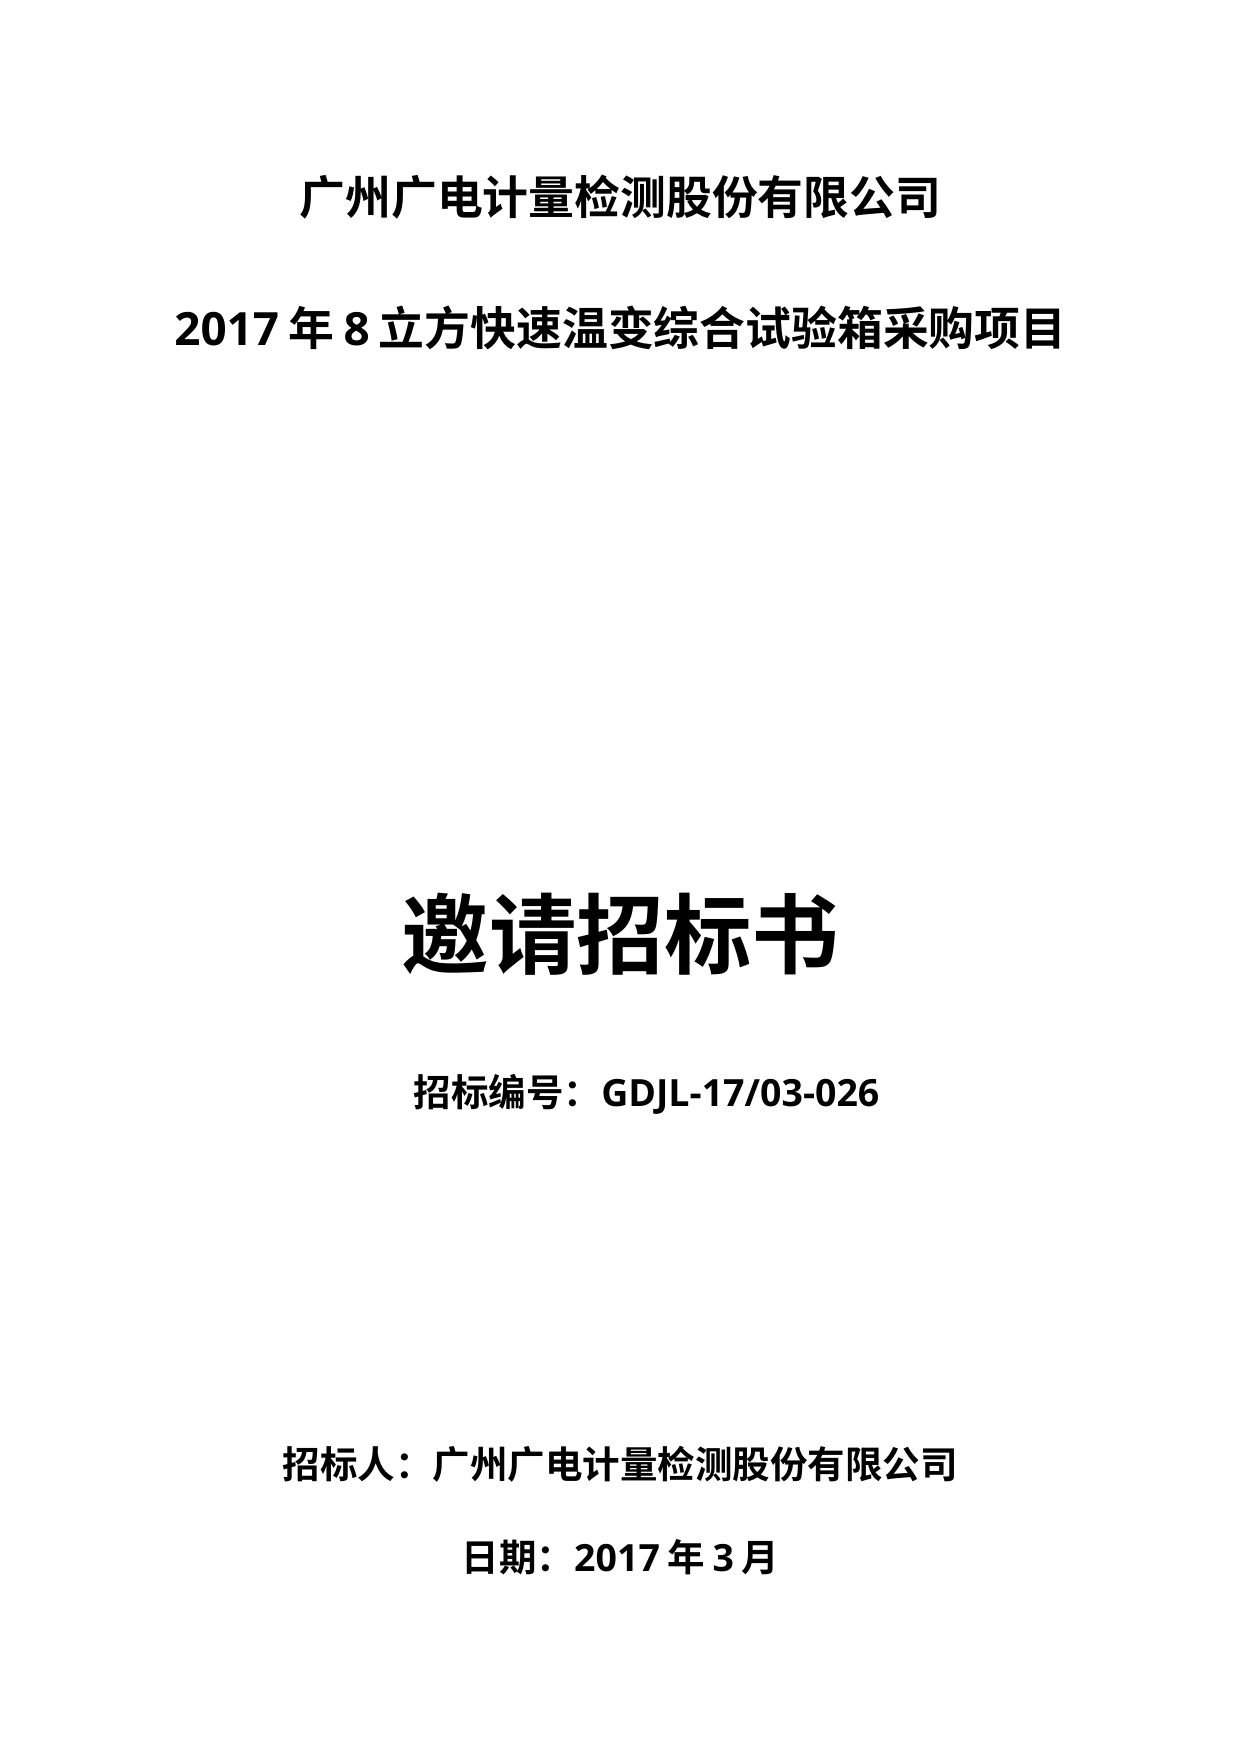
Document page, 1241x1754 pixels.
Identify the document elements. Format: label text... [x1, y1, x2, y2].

text 日期：2017年3月 [130, 1522, 1110, 1587]
text 2017年8立方快速温变综合试验箱采购项目 [130, 276, 1110, 374]
text 招标编号：GDJL-17/03-026 [130, 1057, 1163, 1122]
text 广州广电计量检测股份有限公司 [130, 146, 1110, 243]
text 邀请招标书 [130, 864, 1110, 994]
text 招标人：广州广电计量检测股份有限公司 [130, 1430, 1110, 1495]
